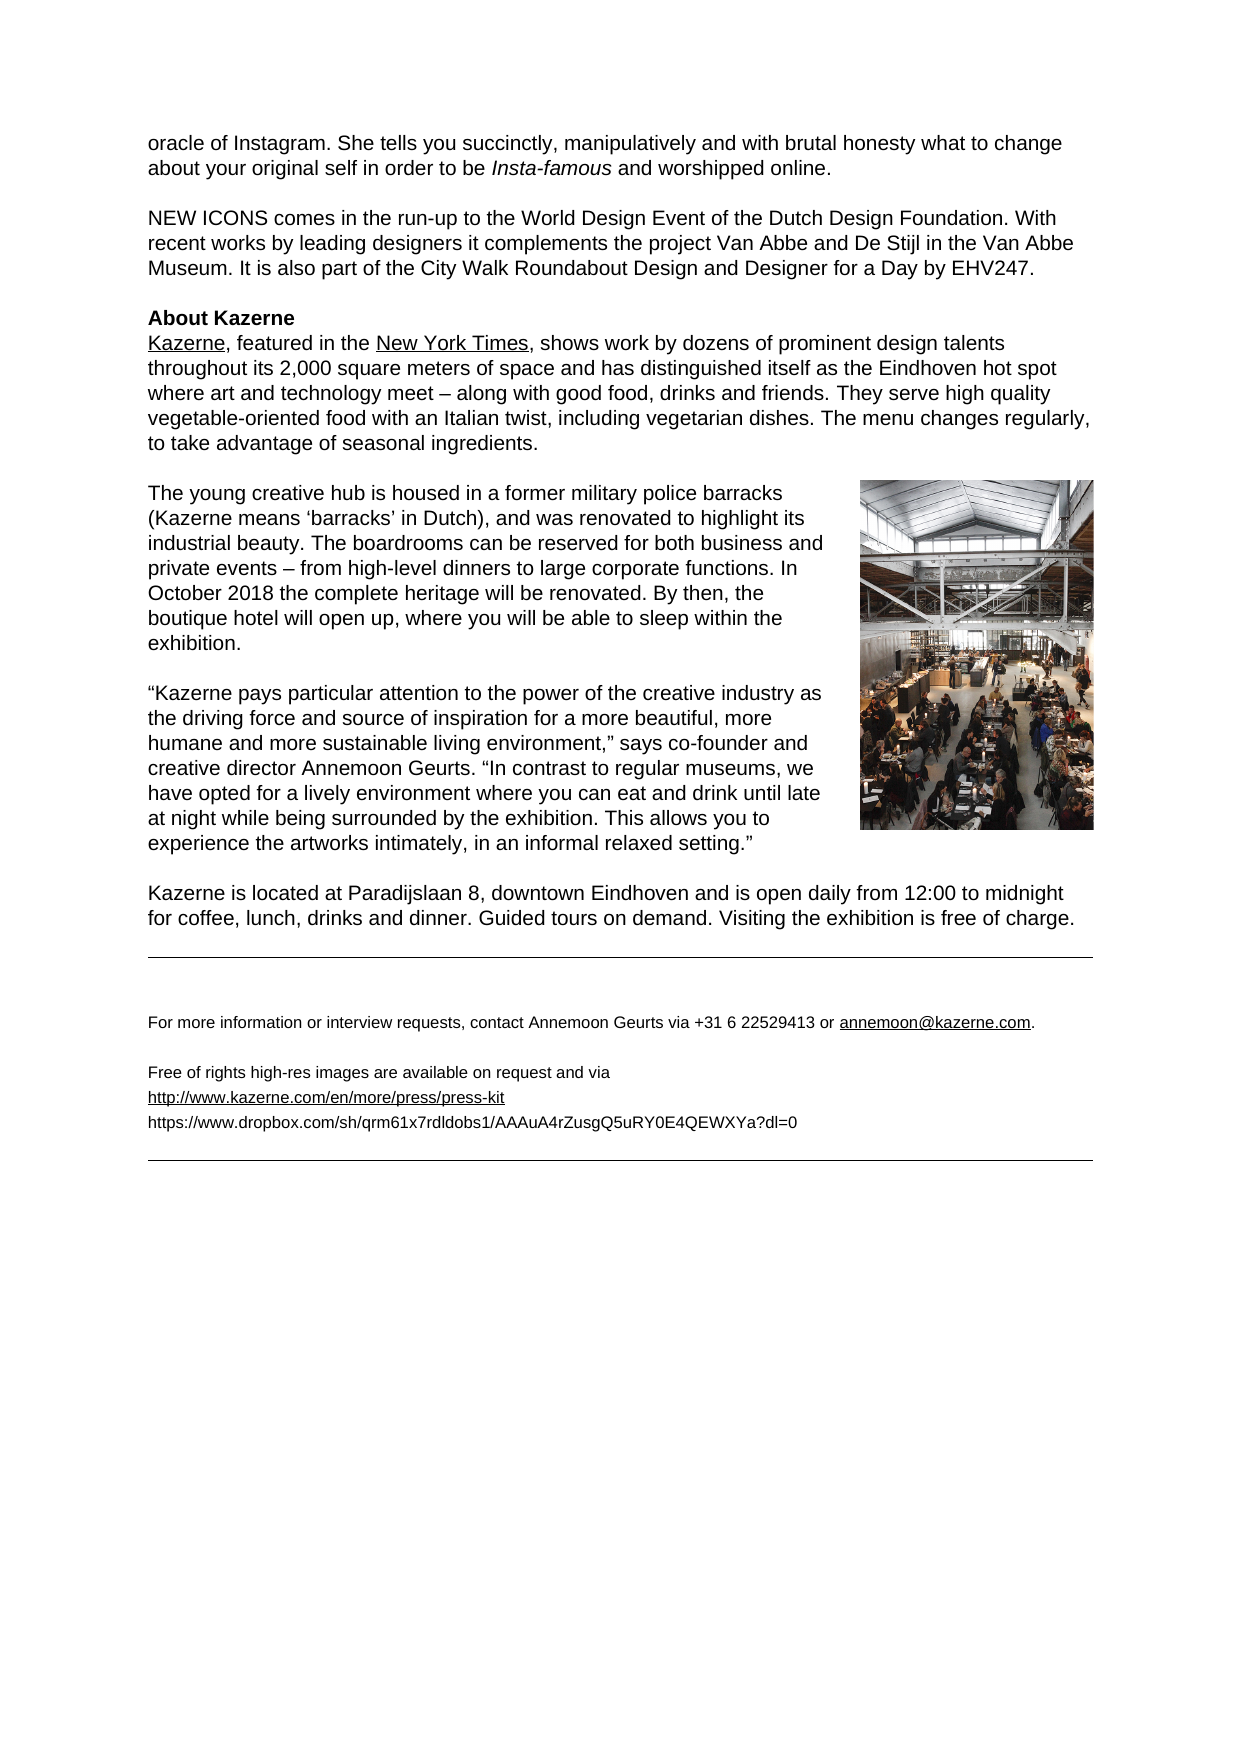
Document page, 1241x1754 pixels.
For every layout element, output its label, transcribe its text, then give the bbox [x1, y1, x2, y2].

text Kazerne, featured in the New York Times, shows work by dozens of prominent design talents throughout its 2,000 square meters of space and has distinguished itself as the Eindhoven hot spot where art and technology meet – along with good food, drinks and friends. They serve high quality vegetable-oriented food with an Italian twist, including vegetarian dishes. The menu changes regularly, to take advantage of seasonal ingredients. [148, 330, 1093, 455]
text The young creative hub is housed in a former military police barracks (Kazerne means ‘barracks’ in Dutch), and was renovated to highlight its industrial beauty. The boardrooms can be reserved for both business and private events – from high-level dinners to large corporate functions. In October 2018 the complete heritage will be renovated. By then, the boutique hotel will open up, where you will be able to sleep within the exhibition. [148, 480, 860, 655]
picture [860, 480, 1094, 830]
text About Kazerne [148, 305, 1093, 330]
text https://www.dropbox.com/sh/qrm61x7rdldobs1/AAAuA4rZusgQ5uRY0E4QEWXYa?dl=0 [148, 1108, 1093, 1133]
text NEW ICONS comes in the run-up to the World Design Event of the Dutch Design Foundation. With recent works by leading designers it complements the project Van Abbe and De Stijl in the Van Abbe Museum. It is also part of the City Walk Roundabout Design and Designer for a Day by EHV247. [148, 205, 1093, 280]
text For more information or interview requests, contact Annemoon Geurts via +31 6 22529413 or annemoon@kazerne.com. [148, 1008, 1093, 1033]
text Free of rights high-res images are available on request and via [148, 1058, 1093, 1083]
text “Kazerne pays particular attention to the power of the creative industry as the driving force and source of inspiration for a more beautiful, more humane and more sustainable living environment,” says co-founder and creative director Annemoon Geurts. “In contrast to regular museums, we have opted for a lively environment where you can eat and drink until late at night while being surrounded by the exhibition. This allows you to experience the artworks intimately, in an informal relaxed setting.” [148, 680, 1093, 855]
text http://www.kazerne.com/en/more/press/press-kit [148, 1083, 1093, 1108]
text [148, 130, 1093, 180]
text Kazerne is located at Paradijslaan 8, downtown Eindhoven and is open daily from 12:00 to midnight for coffee, lunch, drinks and dinner. Guided tours on demand. Visiting the exhibition is free of charge. [148, 880, 1093, 930]
